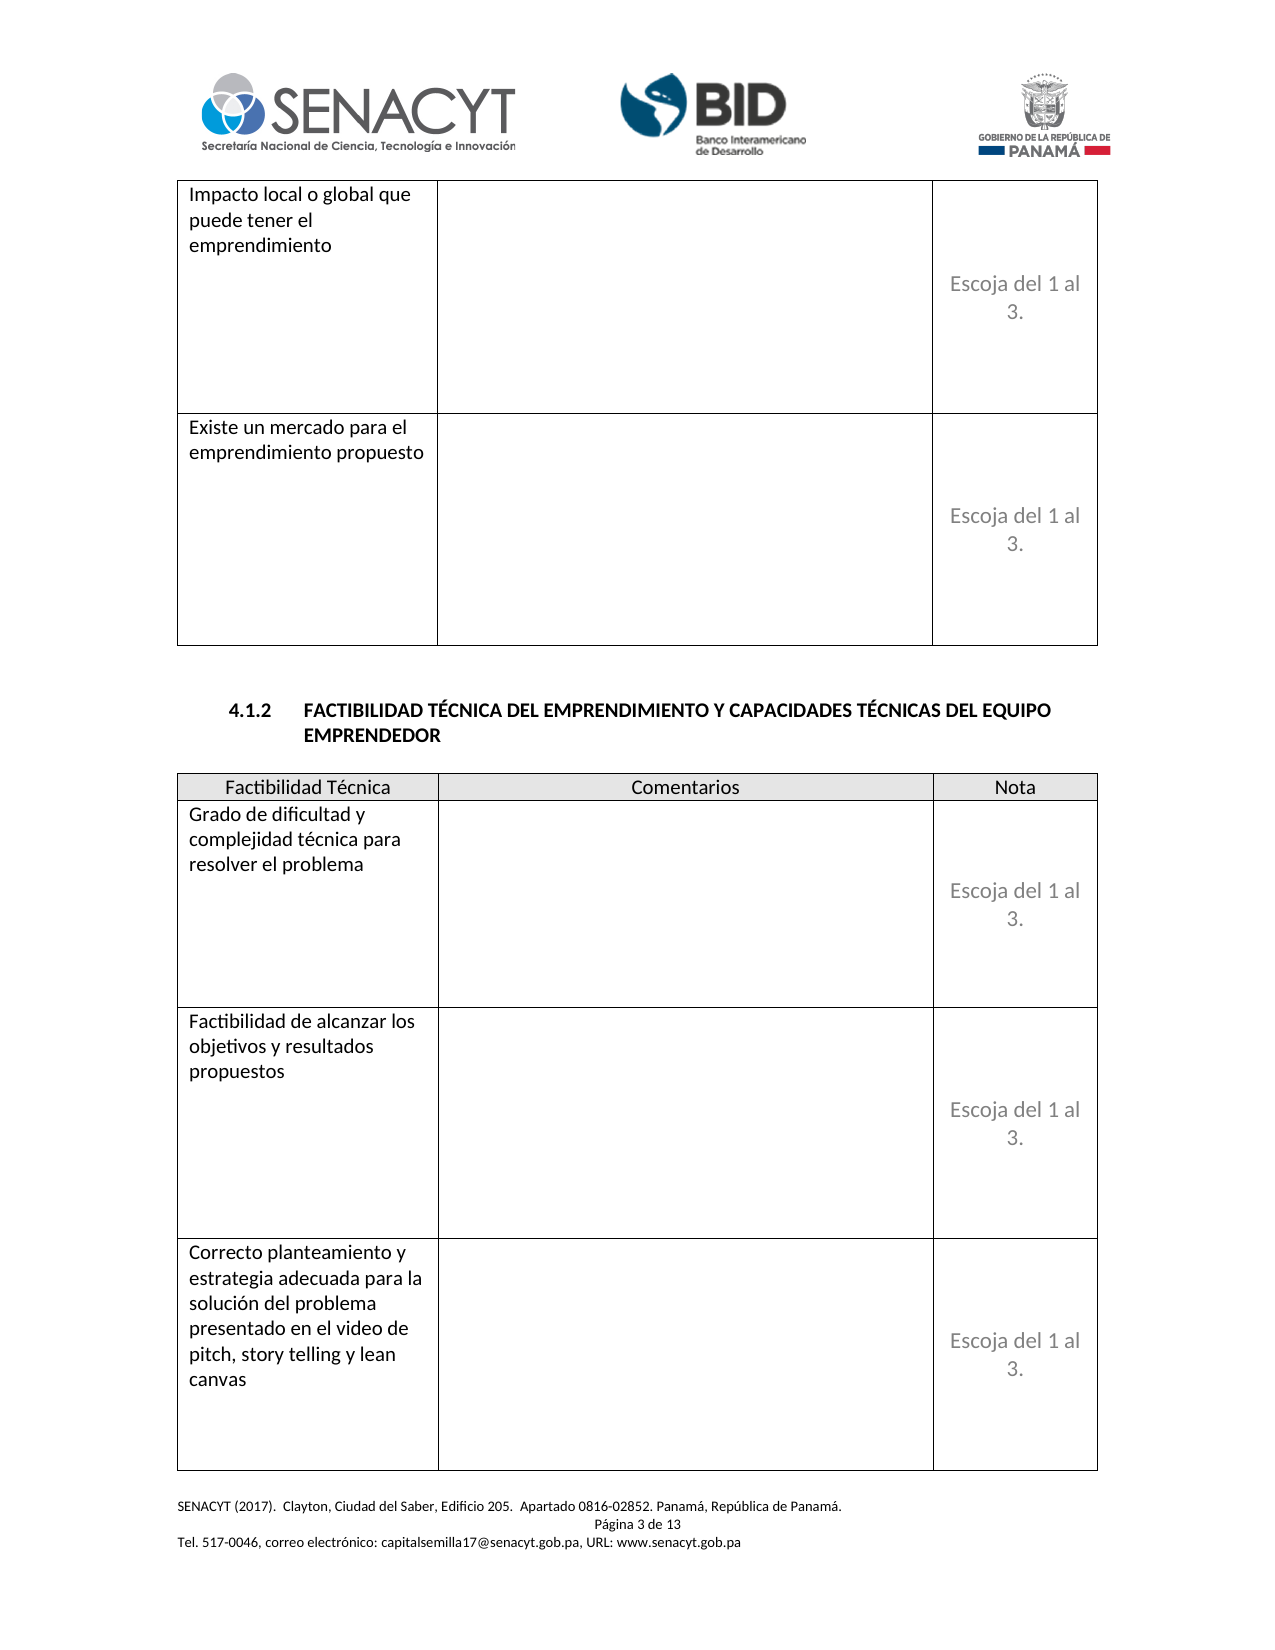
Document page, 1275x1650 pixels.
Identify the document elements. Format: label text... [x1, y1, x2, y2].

picture [620, 73, 806, 155]
table_cell [439, 1239, 933, 1470]
table_cell [934, 1239, 1097, 1470]
table_cell Factibilidad de alcanzar los objetivos y resultados propuestos [178, 1008, 438, 1238]
table_cell [438, 414, 932, 645]
table_cell Existe un mercado para el emprendimiento propuesto [178, 414, 437, 645]
table_cell [438, 181, 932, 413]
table_cell Correcto planteamiento y estrategia adecuada para la solución del problema presentado en el video de pitch, story telling y lean canvas [178, 1239, 438, 1470]
table_header Comentarios [439, 774, 933, 800]
table_cell [439, 1008, 933, 1238]
table_cell Impacto local o global que puede tener el emprendimiento [178, 181, 437, 413]
picture [201, 73, 516, 152]
table_cell [933, 414, 1097, 645]
list Factibilidad Técnica DEL EMPRENDIMIENTO Y CAPACIDADES TÉCNICAS DEL EQUIPO EMPRENDEDOR [228, 697, 1098, 748]
table_header Nota [934, 774, 1097, 800]
table_header Factibilidad Técnica [178, 774, 438, 800]
table_cell [934, 801, 1097, 1007]
table_cell [439, 801, 933, 1007]
table_cell Grado de dificultad y complejidad técnica para resolver el problema [178, 801, 438, 1007]
table_cell [933, 181, 1097, 413]
table_cell [934, 1008, 1097, 1238]
picture [978, 73, 1111, 157]
